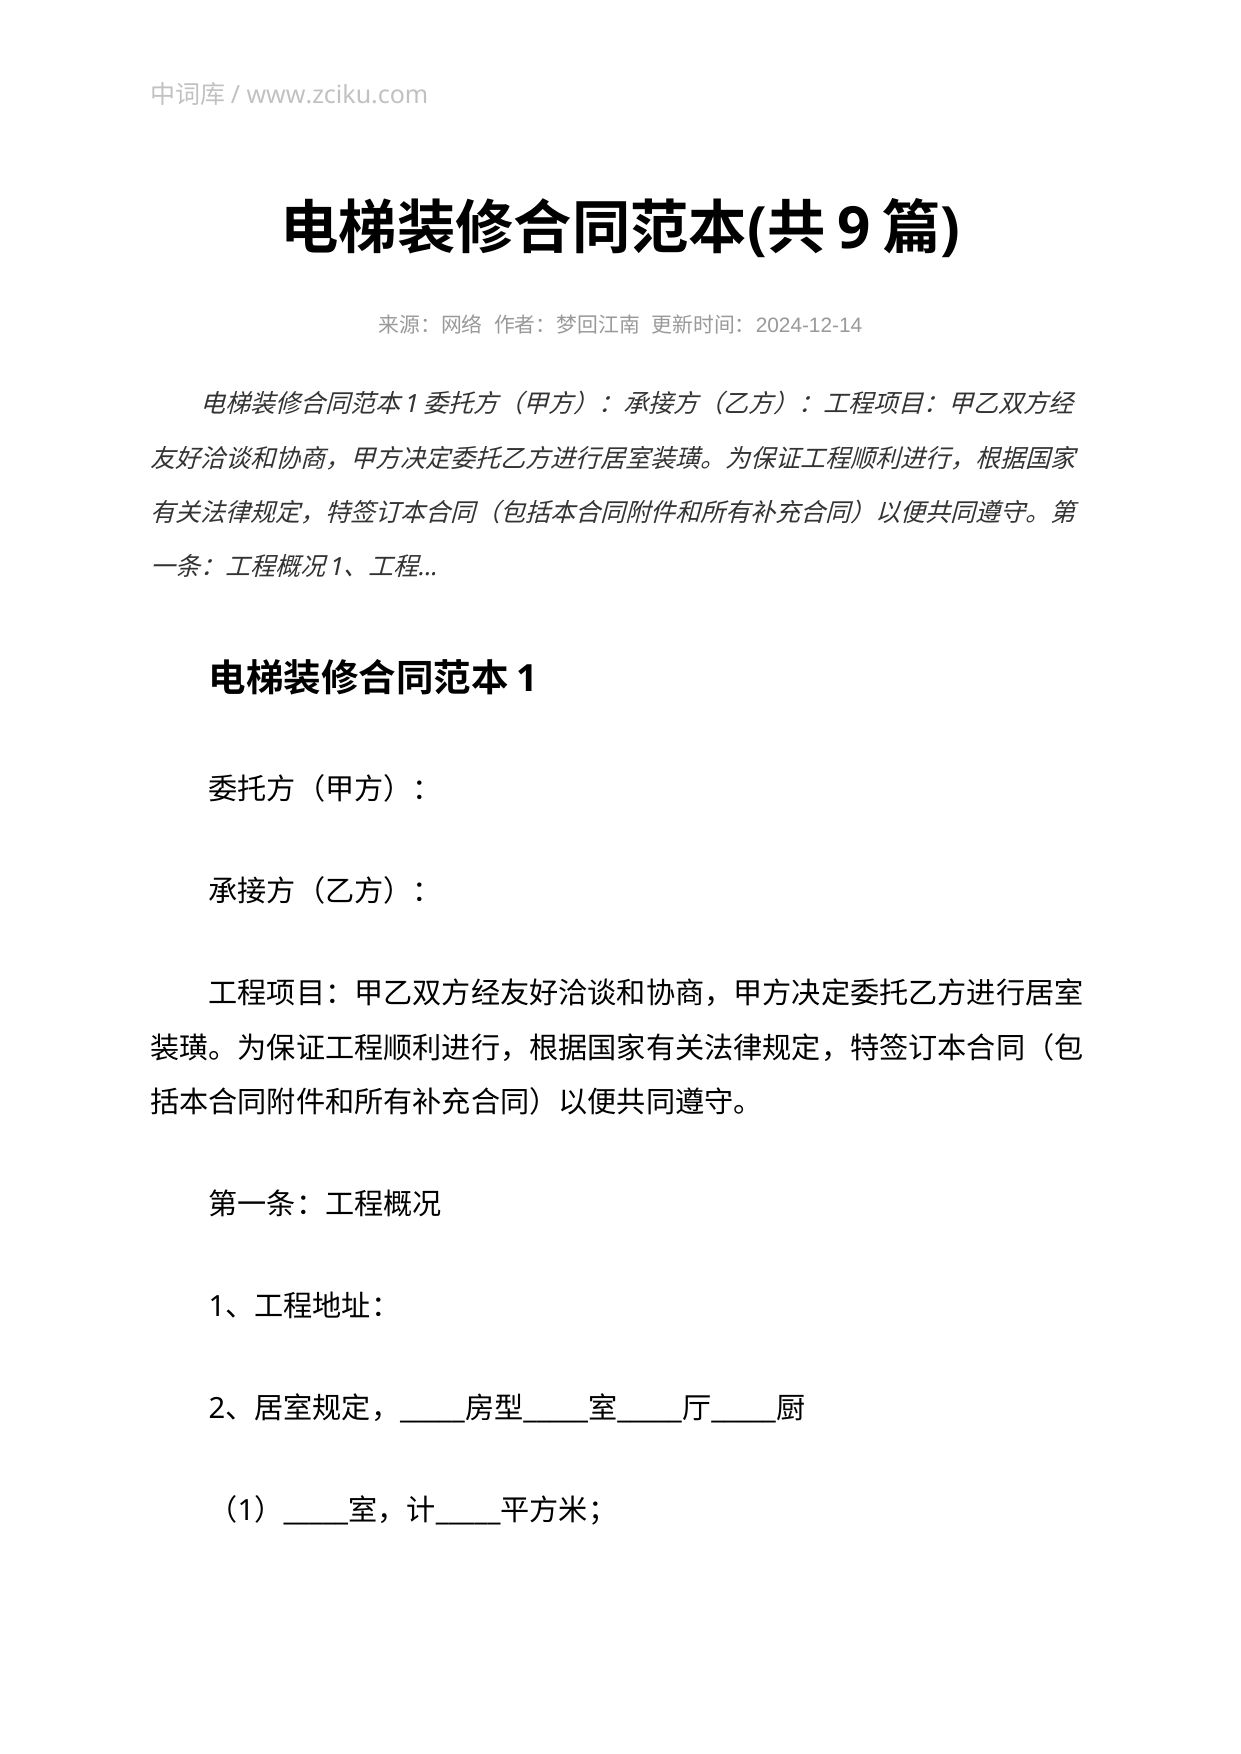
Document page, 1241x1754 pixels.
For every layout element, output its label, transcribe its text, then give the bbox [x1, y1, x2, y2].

text 电梯装修合同范本1 [150, 648, 1090, 703]
text 工程项目：甲乙双方经友好洽谈和协商，甲方决定委托乙方进行居室装璜。为保证工程顺利进行，根据国家有关法律规定，特签订本合同（包括本合同附件和所有补充合同）以便共同遵守。 [150, 969, 1090, 1121]
subtitle 电梯装修合同范本(共9篇) [150, 181, 1090, 266]
text 第一条：工程概况 [150, 1181, 1090, 1223]
text （1）_____室，计_____平方米； [150, 1487, 1090, 1529]
text 1、工程地址： [150, 1283, 1090, 1325]
text 承接方（乙方）： [150, 867, 1090, 910]
text 来源：网络 作者：梦回江南 更新时间：2024-12-14 [150, 313, 1090, 337]
text 委托方（甲方）： [150, 766, 1090, 808]
text 电梯装修合同范本1委托方（甲方）：承接方（乙方）：工程项目：甲乙双方经友好洽谈和协商，甲方决定委托乙方进行居室装璜。为保证工程顺利进行，根据国家有关法律规定，特签订本合同（包括本合同附件和所有补充合同）以便共同遵守。第一条：工程概况1、工程... [150, 384, 1090, 583]
text 2、居室规定，_____房型_____室_____厅_____厨 [150, 1384, 1090, 1427]
